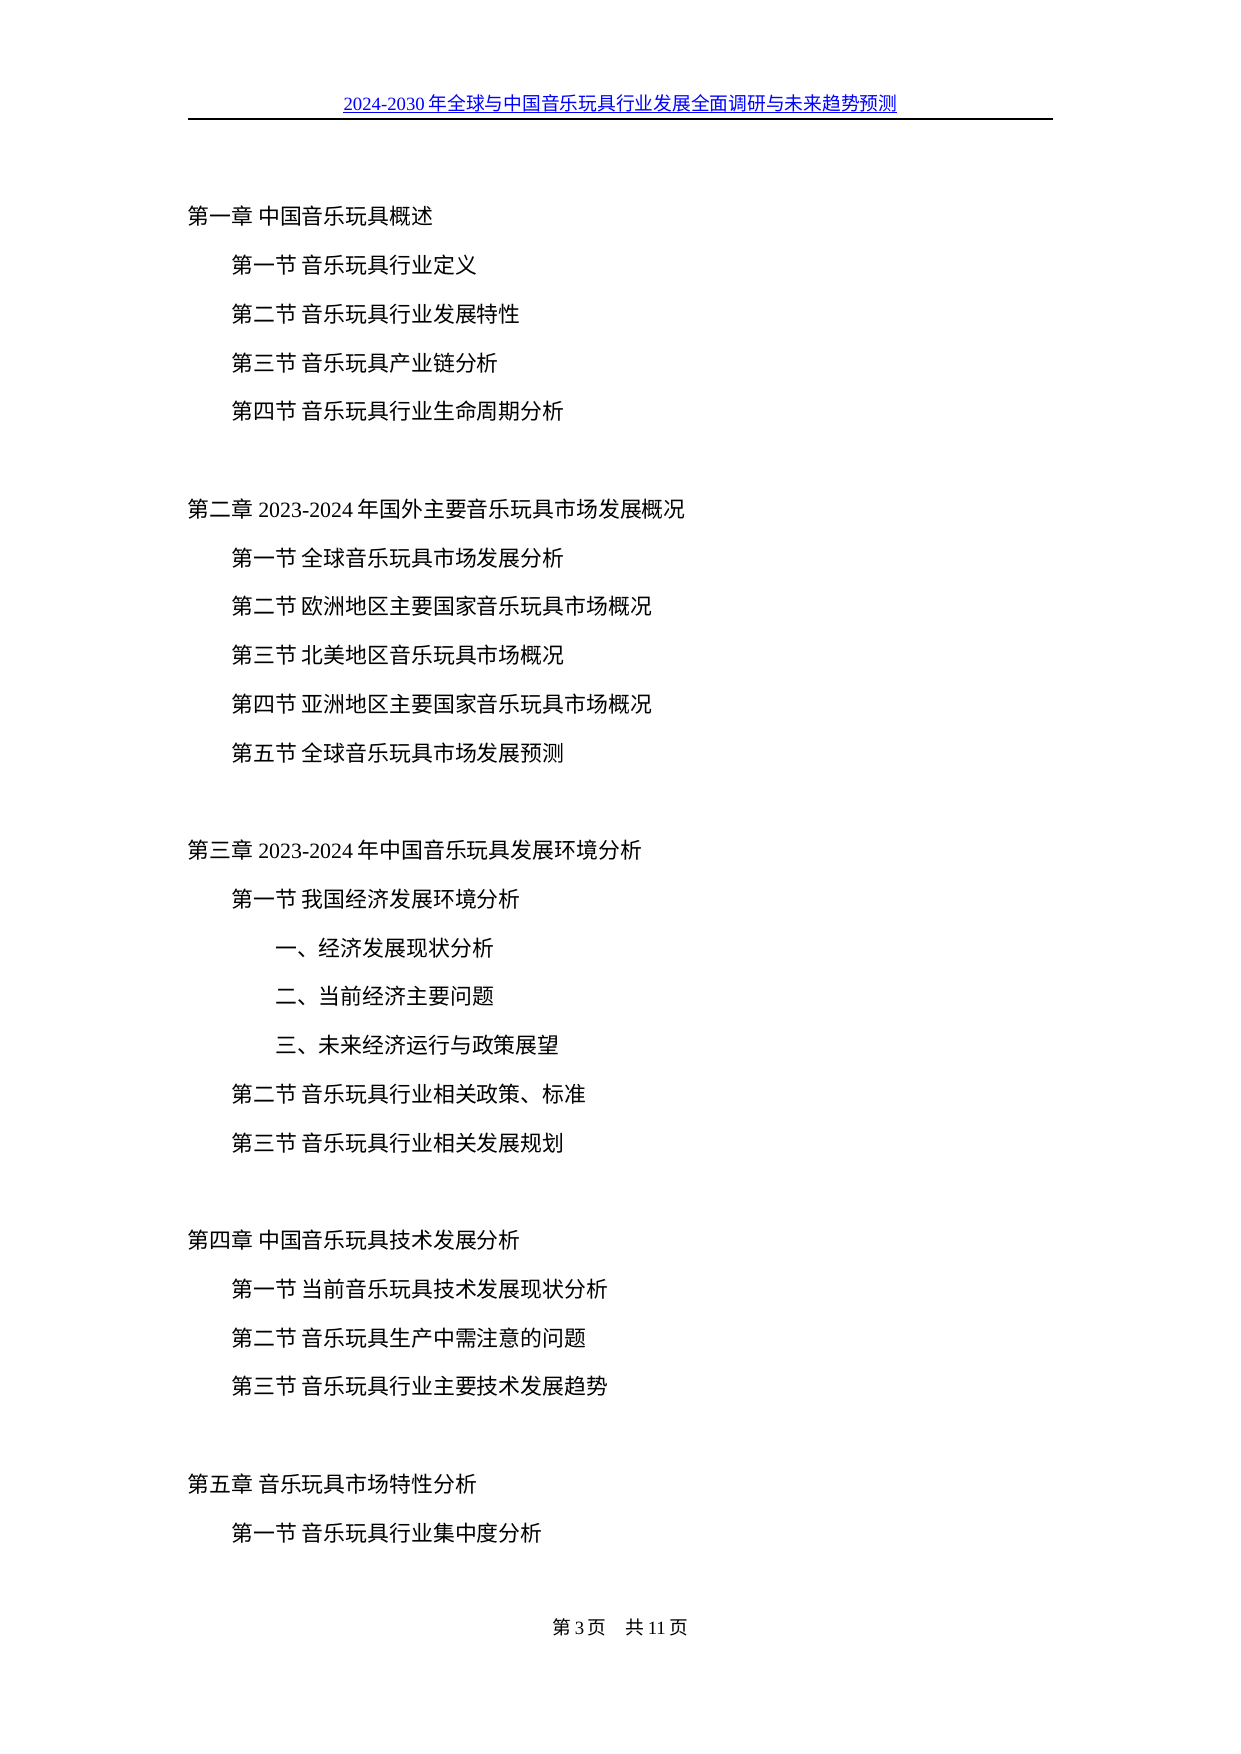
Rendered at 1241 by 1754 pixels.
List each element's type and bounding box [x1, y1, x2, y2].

text [187, 150, 1053, 1548]
